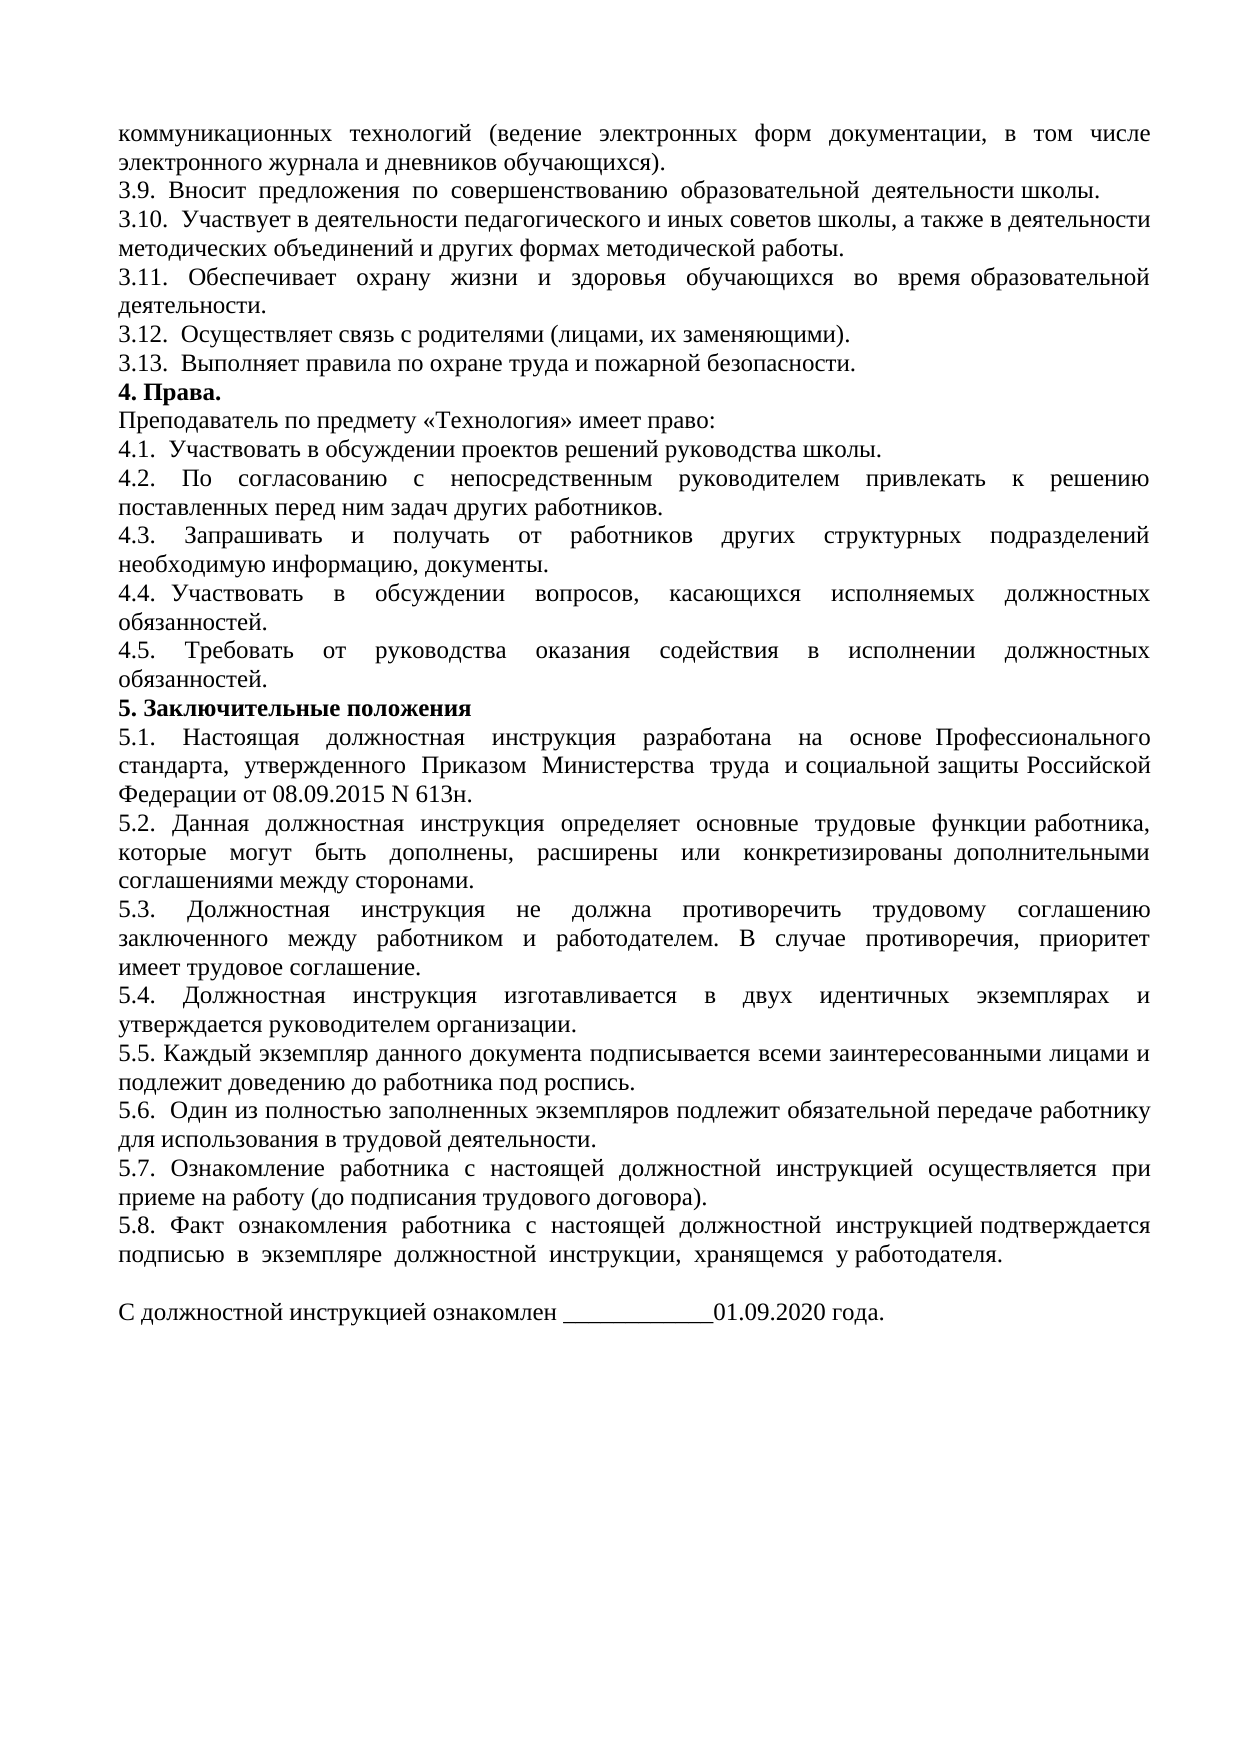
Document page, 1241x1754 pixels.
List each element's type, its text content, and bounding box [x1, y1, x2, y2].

text 4.4. Участвовать в обсуждении вопросов, касающихся исполняемых должностных обязанностей. [118, 578, 1152, 636]
text 3.10. Участвует в деятельности педагогического и иных советов школы, а также в деятельности методических объединений и других формах методической работы. [118, 204, 1152, 262]
text Преподаватель по предмету «Технология» имеет право: [118, 406, 1152, 434]
text 5.4. Должностная инструкция изготавливается в двух идентичных экземплярах и утверждается руководителем организации. [118, 981, 1152, 1038]
text 5.2. Данная должностная инструкция определяет основные трудовые функции работника, которые могут быть дополнены, расширены или конкретизированы дополнительными соглашениями между сторонами. [118, 808, 1152, 894]
text 5.7. Ознакомление работника с настоящей должностной инструкцией осуществляется при приеме на работу (до подписания трудового договора). [118, 1153, 1152, 1211]
text 3.13. Выполняет правила по охране труда и пожарной безопасности. [118, 348, 1152, 377]
text 4.5. Требовать от руководства оказания содействия в исполнении должностных обязанностей. [118, 636, 1152, 693]
text 4. Права. [118, 377, 1152, 406]
text С должностной инструкцией ознакомлен ____________01.09.2020 года. [118, 1297, 1152, 1326]
text 4.1. Участвовать в обсуждении проектов решений руководства школы. [118, 434, 1152, 463]
text 5. Заключительные положения [118, 693, 1152, 722]
text 5.1. Настоящая должностная инструкция разработана на основе Профессионального стандарта, утвержденного Приказом Министерства труда и социальной защиты Российской Федерации от 08.09.2015 N 613н. [118, 722, 1152, 808]
text 5.6. Один из полностью заполненных экземпляров подлежит обязательной передаче работнику для использования в трудовой деятельности. [118, 1096, 1152, 1153]
text 3.11. Обеспечивает охрану жизни и здоровья обучающихся во время образовательной деятельности. [118, 262, 1152, 319]
text 3.9. Вносит предложения по совершенствованию образовательной деятельности школы. [118, 176, 1152, 204]
text 5.8. Факт ознакомления работника с настоящей должностной инструкцией подтверждается подписью в экземпляре должностной инструкции, хранящемся у работодателя. [118, 1211, 1152, 1268]
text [118, 118, 1152, 176]
text 4.2. По согласованию с непосредственным руководителем привлекать к решению поставленных перед ним задач других работников. [118, 463, 1152, 521]
text 5.3. Должностная инструкция не должна противоречить трудовому соглашению заключенного между работником и работодателем. В случае противоречия, приоритет имеет трудовое соглашение. [118, 894, 1152, 981]
text 4.3. Запрашивать и получать от работников других структурных подразделений необходимую информацию, документы. [118, 521, 1152, 578]
text 5.5. Каждый экземпляр данного документа подписывается всеми заинтересованными лицами и подлежит доведению до работника под роспись. [118, 1038, 1152, 1096]
text 3.12. Осуществляет связь с родителями (лицами, их заменяющими). [118, 319, 1152, 348]
